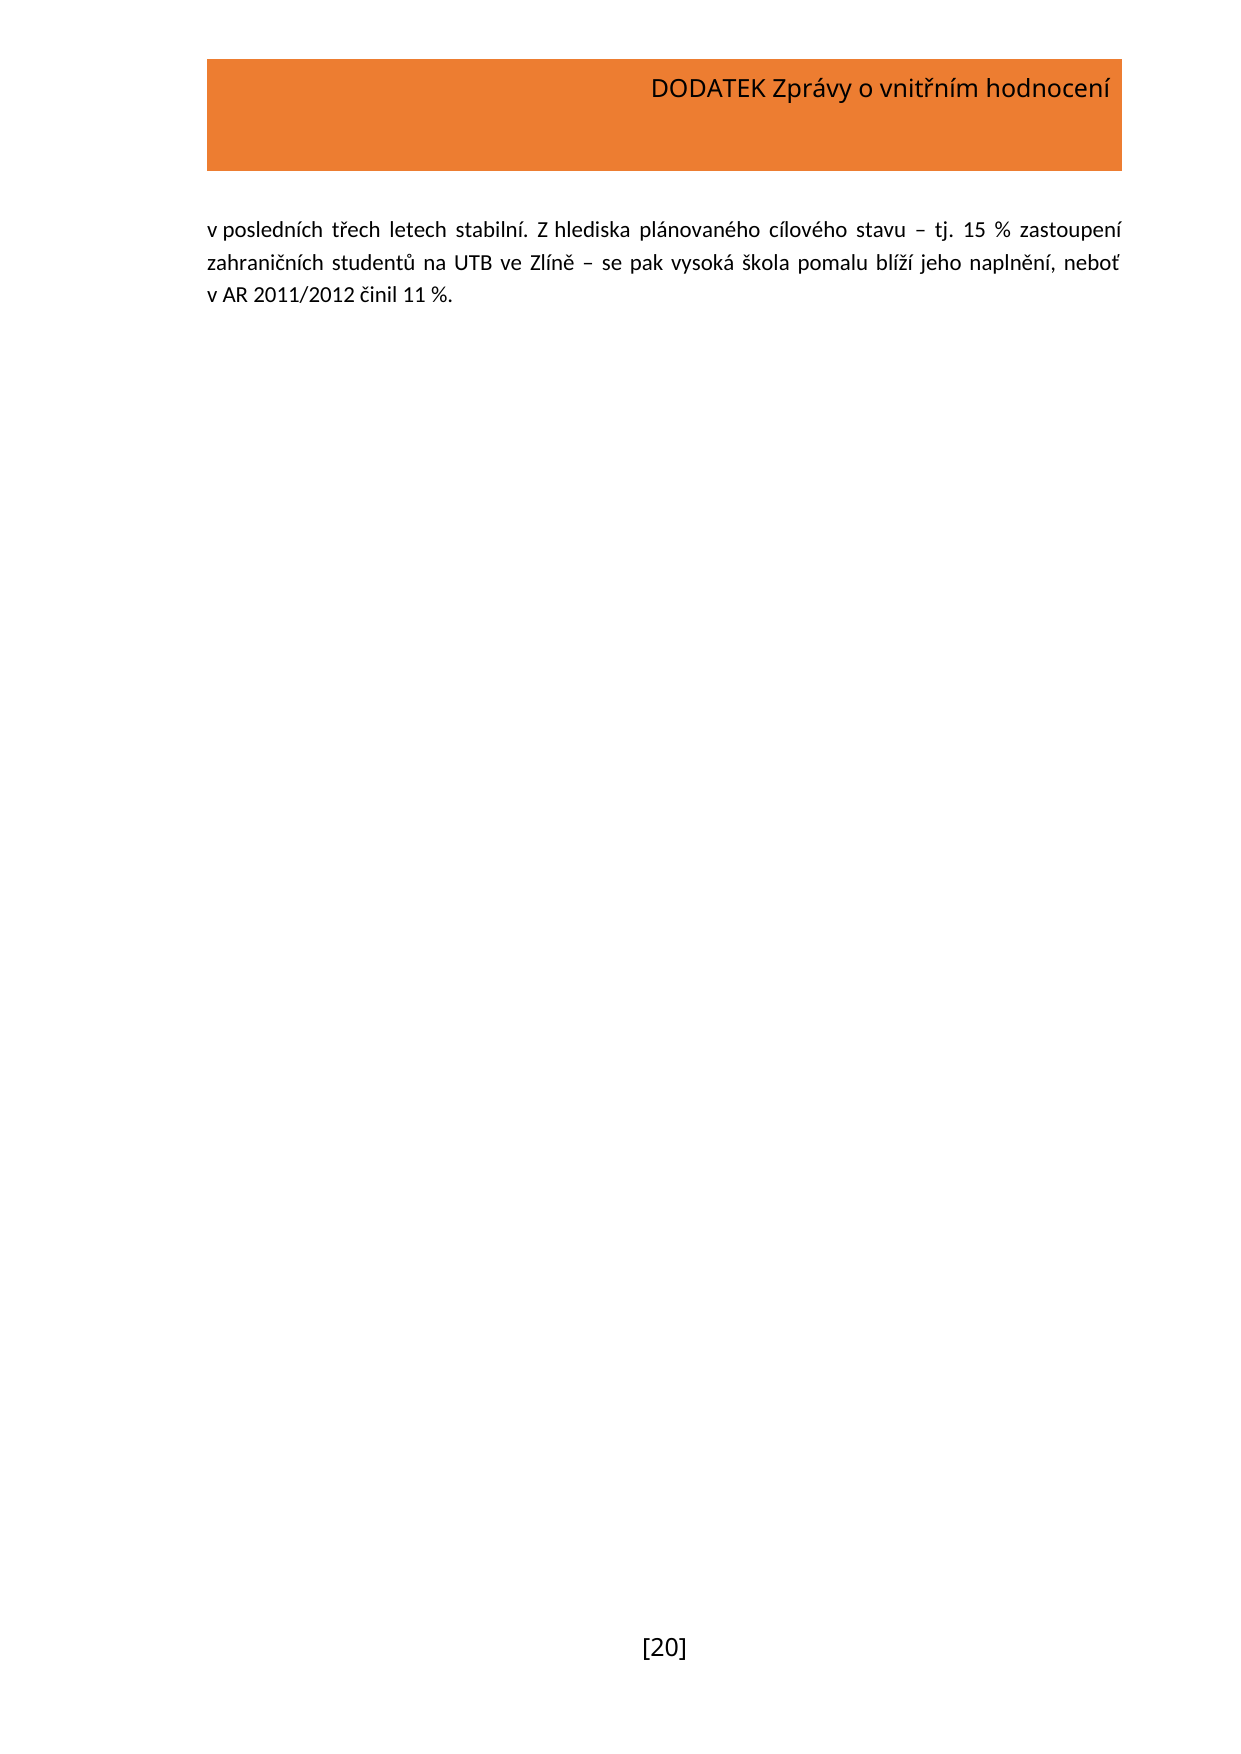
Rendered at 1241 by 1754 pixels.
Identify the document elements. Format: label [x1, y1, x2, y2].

text [207, 215, 1122, 308]
